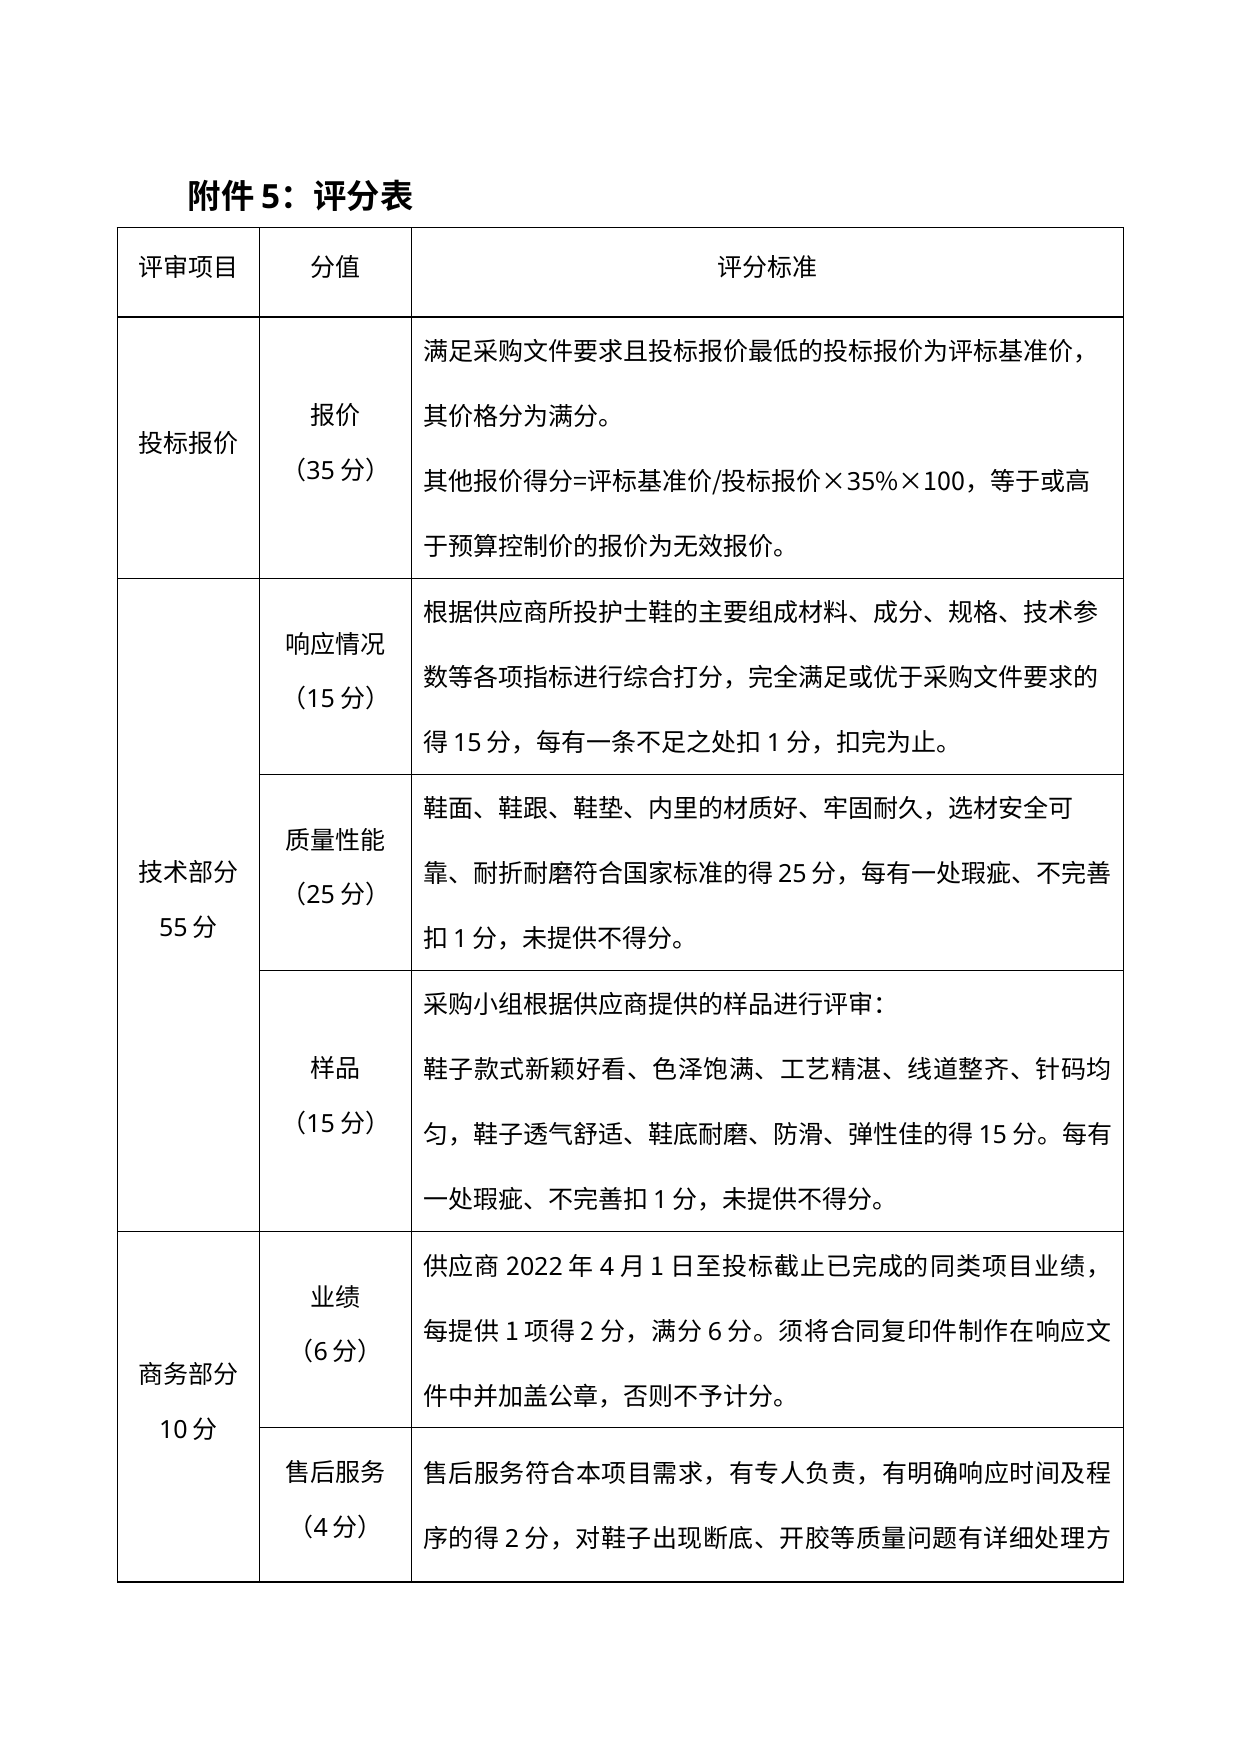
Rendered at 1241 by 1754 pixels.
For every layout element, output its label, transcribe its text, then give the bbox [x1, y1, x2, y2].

text 附件5：评分表 [187, 162, 1053, 227]
table_header 评审项目 [118, 228, 259, 316]
table_cell 业绩 （6分） [260, 1232, 411, 1427]
table_cell 商务部分 10分 [118, 1232, 259, 1581]
table_cell 售后服务 （4分） [260, 1428, 411, 1581]
table_cell 质量性能（25分） [260, 775, 411, 969]
table_header 评分标准 [412, 228, 1123, 316]
table_cell 采购小组根据供应商提供的样品进行评审： 鞋子款式新颖好看、色泽饱满、工艺精湛、线道整齐、针码均匀，鞋子透气舒适、鞋底耐磨、防滑、弹性佳的得15分。每有一处瑕疵、不完善扣1分，未提供不得分。 [412, 971, 1123, 1231]
table_cell 报价 （35分） [260, 318, 411, 577]
table_cell 供应商2022年4月1日至投标截止已完成的同类项目业绩，每提供1项得2分，满分6分。须将合同复印件制作在响应文件中并加盖公章，否则不予计分。 [412, 1232, 1123, 1427]
table_cell 根据供应商所投护士鞋的主要组成材料、成分、规格、技术参数等各项指标进行综合打分，完全满足或优于采购文件要求的得15分，每有一条不足之处扣1分，扣完为止。 [412, 579, 1123, 773]
table_cell 样品 （15分） [260, 971, 411, 1231]
table_cell 鞋面、鞋跟、鞋垫、内里的材质好、牢固耐久，选材安全可靠、耐折耐磨符合国家标准的得25分，每有一处瑕疵、不完善扣1分，未提供不得分。 [412, 775, 1123, 969]
table_cell 投标报价 [118, 318, 259, 577]
table_cell 技术部分55分 [118, 579, 259, 1231]
table_cell 响应情况（15分） [260, 579, 411, 773]
table_cell 满足采购文件要求且投标报价最低的投标报价为评标基准价，其价格分为满分。 其他报价得分=评标基准价/投标报价×35%×100，等于或高于预算控制价的报价为无效报价。 [412, 318, 1123, 577]
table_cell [412, 1428, 1123, 1581]
table_header 分值 [260, 228, 411, 316]
